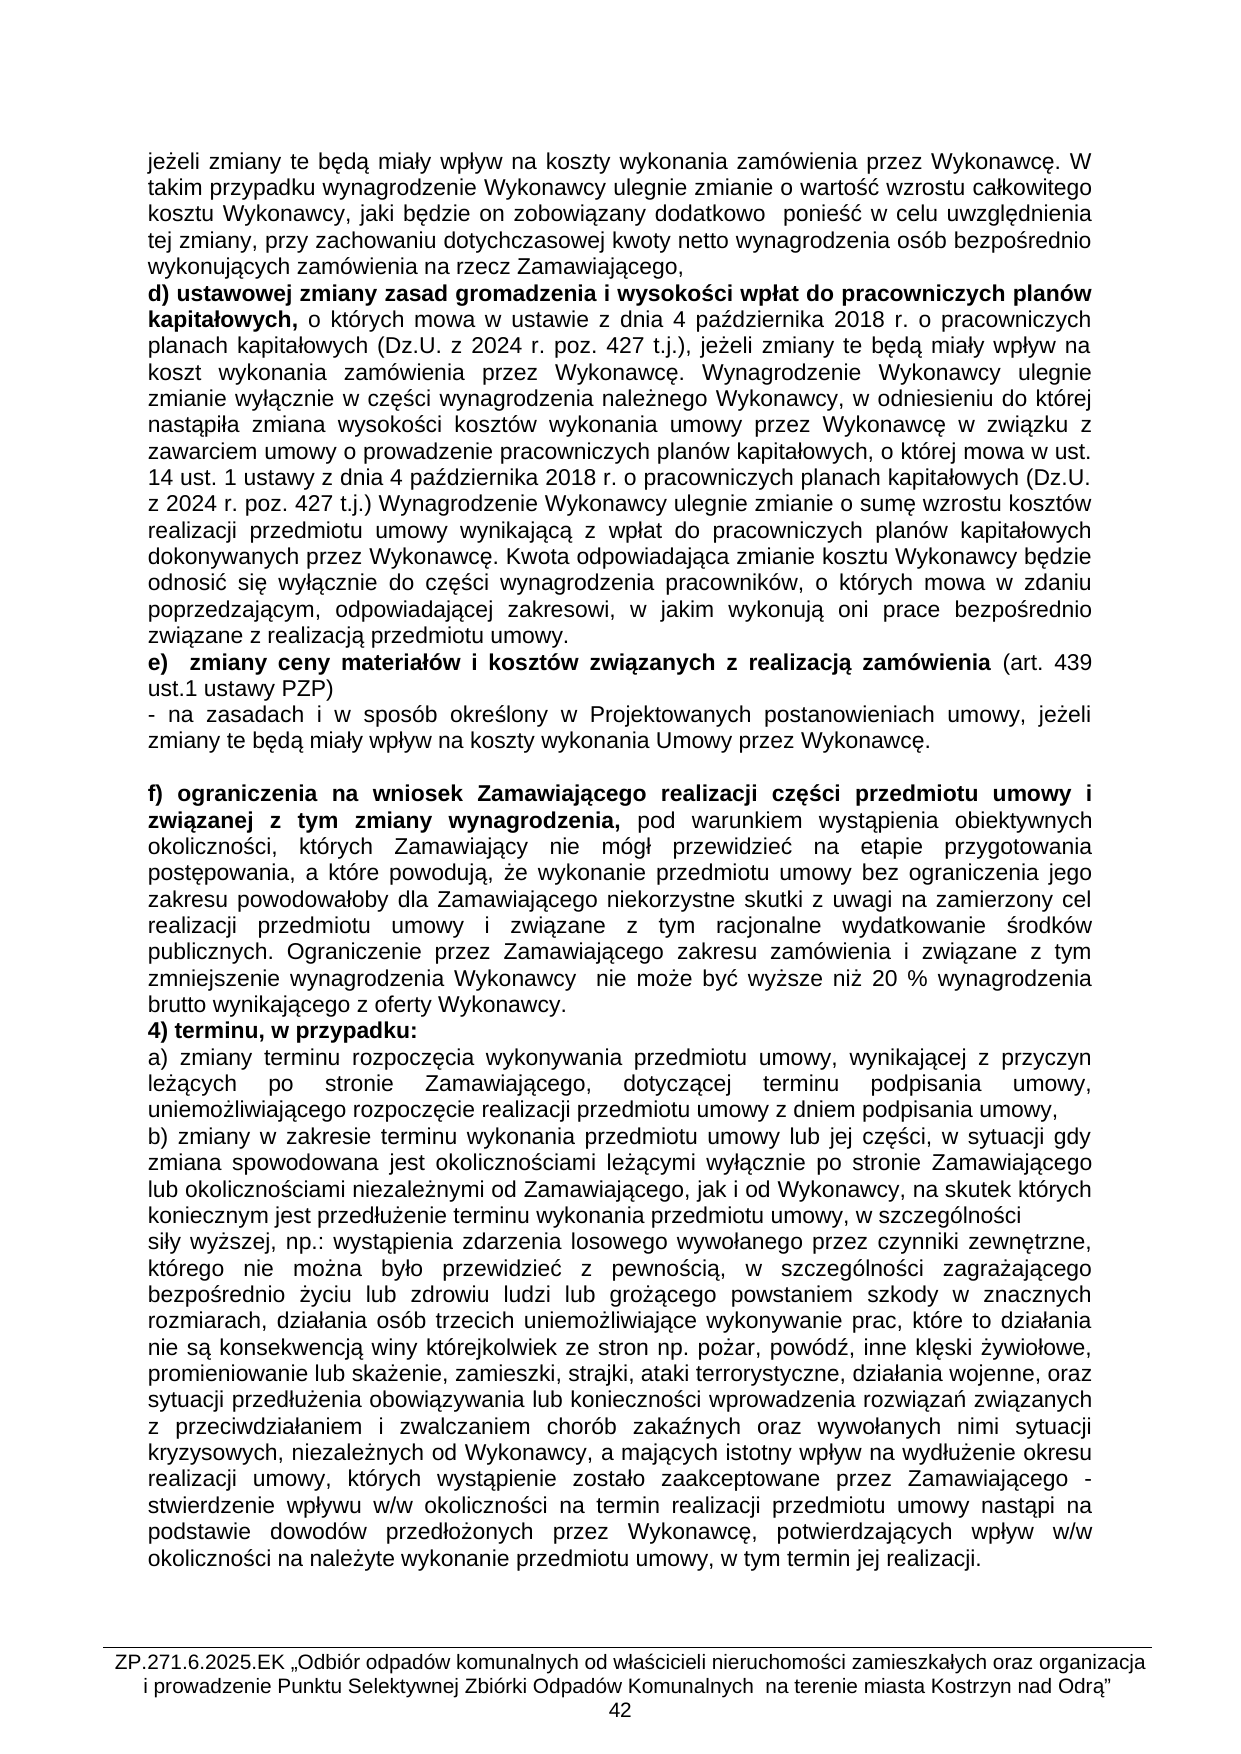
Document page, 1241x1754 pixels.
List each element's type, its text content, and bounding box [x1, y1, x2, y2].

text 4) terminu, w przypadku: [148, 1017, 1092, 1044]
text b) zmiany w zakresie terminu wykonania przedmiotu umowy lub jej części, w sytuacji gdy zmiana spowodowana jest okolicznościami leżącymi wyłącznie po stronie Zamawiającego lub okolicznościami niezależnymi od Zamawiającego, jak i od Wykonawcy, na skutek których koniecznym jest przedłużenie terminu wykonania przedmiotu umowy, w szczególności [148, 1123, 1092, 1228]
text a) zmiany terminu rozpoczęcia wykonywania przedmiotu umowy, wynikającej z przyczyn leżących po stronie Zamawiającego, dotyczącej terminu podpisania umowy, uniemożliwiającego rozpoczęcie realizacji przedmiotu umowy z dniem podpisania umowy, [148, 1044, 1092, 1123]
text f) ograniczenia na wniosek Zamawiającego realizacji części przedmiotu umowy i związanej z tym zmiany wynagrodzenia, pod warunkiem wystąpienia obiektywnych okoliczności, których Zamawiający nie mógł przewidzieć na etapie przygotowania postępowania, a które powodują, że wykonanie przedmiotu umowy bez ograniczenia jego zakresu powodowałoby dla Zamawiającego niekorzystne skutki z uwagi na zamierzony cel realizacji przedmiotu umowy i związane z tym racjonalne wydatkowanie środków publicznych. Ograniczenie przez Zamawiającego zakresu zamówienia i związane z tym zmniejszenie wynagrodzenia Wykonawcy nie może być wyższe niż 20 % wynagrodzenia brutto wynikającego z oferty Wykonawcy. [148, 780, 1092, 1017]
text e) zmiany ceny materiałów i kosztów związanych z realizacją zamówienia (art. 439 ust.1 ustawy PZP) [148, 648, 1092, 701]
text d) ustawowej zmiany zasad gromadzenia i wysokości wpłat do pracowniczych planów kapitałowych, o których mowa w ustawie z dnia 4 października 2018 r. o pracowniczych planach kapitałowych (Dz.U. z 2024 r. poz. 427 t.j.), jeżeli zmiany te będą miały wpływ na koszt wykonania zamówienia przez Wykonawcę. Wynagrodzenie Wykonawcy ulegnie zmianie wyłącznie w części wynagrodzenia należnego Wykonawcy, w odniesieniu do której nastąpiła zmiana wysokości kosztów wykonania umowy przez Wykonawcę w związku z zawarciem umowy o prowadzenie pracowniczych planów kapitałowych, o której mowa w ust. 14 ust. 1 ustawy z dnia 4 października 2018 r. o pracowniczych planach kapitałowych (Dz.U. z 2024 r. poz. 427 t.j.) Wynagrodzenie Wykonawcy ulegnie zmianie o sumę wzrostu kosztów realizacji przedmiotu umowy wynikającą z wpłat do pracowniczych planów kapitałowych dokonywanych przez Wykonawcę. Kwota odpowiadająca zmianie kosztu Wykonawcy będzie odnosić się wyłącznie do części wynagrodzenia pracowników, o których mowa w zdaniu poprzedzającym, odpowiadającej zakresowi, w jakim wykonują oni prace bezpośrednio związane z realizacją przedmiotu umowy. [148, 279, 1092, 648]
text siły wyższej, np.: wystąpienia zdarzenia losowego wywołanego przez czynniki zewnętrzne, którego nie można było przewidzieć z pewnością, w szczególności zagrażającego bezpośrednio życiu lub zdrowiu ludzi lub grożącego powstaniem szkody w znacznych rozmiarach, działania osób trzecich uniemożliwiające wykonywanie prac, które to działania nie są konsekwencją winy którejkolwiek ze stron np. pożar, powódź, inne klęski żywiołowe, promieniowanie lub skażenie, zamieszki, strajki, ataki terrorystyczne, działania wojenne, oraz sytuacji przedłużenia obowiązywania lub konieczności wprowadzenia rozwiązań związanych z przeciwdziałaniem i zwalczaniem chorób zakaźnych oraz wywołanych nimi sytuacji kryzysowych, niezależnych od Wykonawcy, a mających istotny wpływ na wydłużenie okresu realizacji umowy, których wystąpienie zostało zaakceptowane przez Zamawiającego - stwierdzenie wpływu w/w okoliczności na termin realizacji przedmiotu umowy nastąpi na podstawie dowodów przedłożonych przez Wykonawcę, potwierdzających wpływ w/w okoliczności na należyte wykonanie przedmiotu umowy, w tym termin jej realizacji. [148, 1228, 1092, 1571]
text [148, 148, 1092, 279]
text - na zasadach i w sposób określony w Projektowanych postanowieniach umowy, jeżeli zmiany te będą miały wpływ na koszty wykonania Umowy przez Wykonawcę. [148, 701, 1092, 754]
